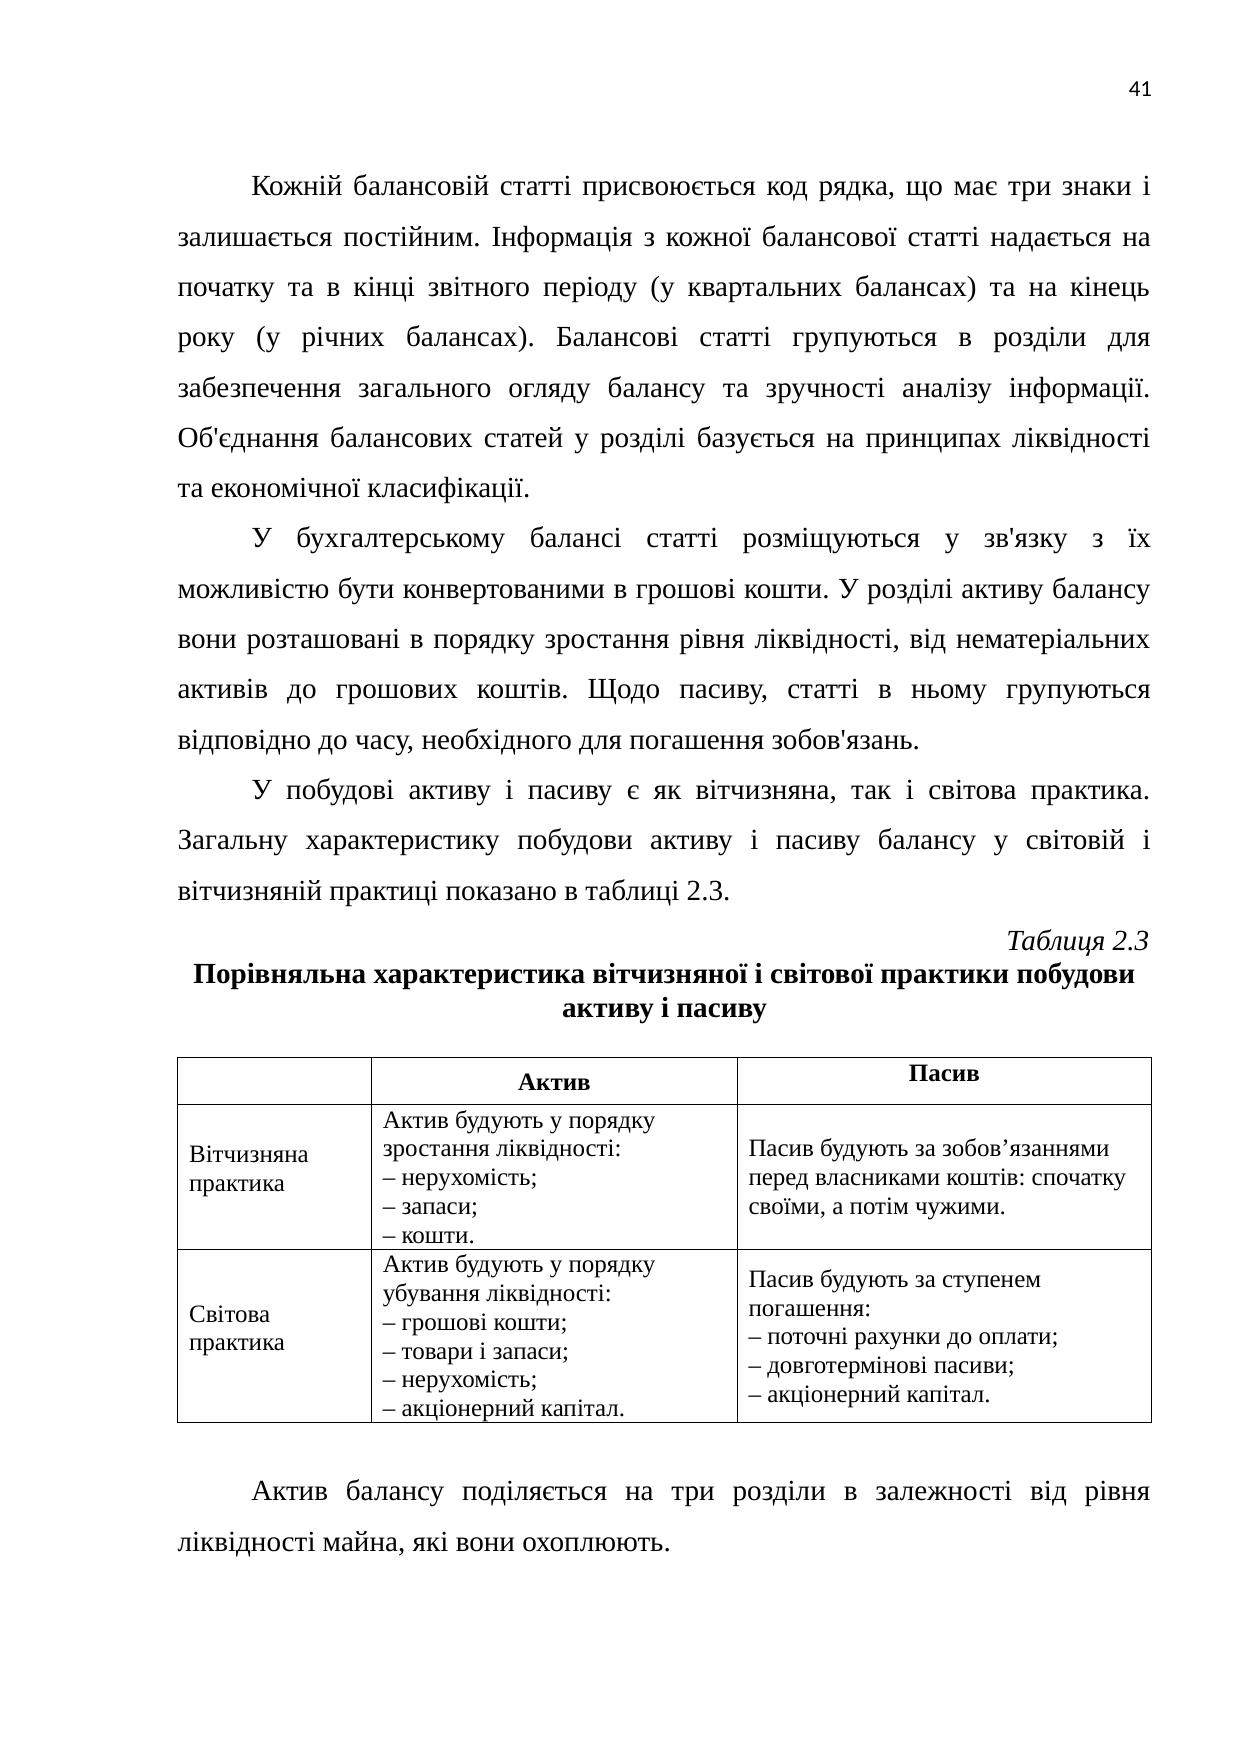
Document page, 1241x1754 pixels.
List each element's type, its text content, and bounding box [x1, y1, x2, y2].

text У побудові активу і пасиву є як вітчизняна, так і світова практика. Загальну характеристику побудови активу і пасиву балансу у світовій і вітчизняній практиці показано в таблиці 2.3. [177, 772, 1152, 906]
table_cell Вітчизняна практика [178, 1105, 371, 1248]
table_header [178, 1058, 371, 1104]
table_cell Пасив будують за зобов’язаннями перед власниками коштів: спочатку своїми, а потім чужими. [738, 1105, 1151, 1248]
table_cell Актив будують у порядку зростання ліквідності: – нерухомість; – запаси; – кошти. [372, 1105, 737, 1248]
table_cell Пасив будують за ступенем погашення: – поточні рахунки до оплати; – довготермінові пасиви; – акціонерний капітал. [738, 1250, 1151, 1422]
text У бухгалтерському балансі статті розміщуються у зв'язку з їх можливістю бути конвертованими в грошові кошти. У розділі активу балансу вони розташовані в порядку зростання рівня ліквідності, від нематеріальних активів до грошових коштів. Щодо пасиву, статті в ньому групуються відповідно до часу, необхідного для погашення зобов'язань. [177, 521, 1152, 755]
table_header Актив [372, 1058, 737, 1104]
text Порівняльна характеристика вітчизняної і світової практики побудови активу і пасиву [177, 957, 1152, 1024]
text Актив балансу поділяється на три розділи в залежності від рівня ліквідності майна, які вони охоплюють. [177, 1473, 1152, 1557]
table_cell Актив будують у порядку убування ліквідності: – грошові кошти; – товари і запаси; – нерухомість; – акціонерний капітал. [372, 1250, 737, 1422]
table_header Пасив [738, 1058, 1151, 1104]
table_cell Світова практика [178, 1250, 371, 1422]
text Таблиця 2.3 [177, 923, 1152, 957]
text Кожній балансовій статті присвоюється код рядка, що має три знаки і залишається постійним. Інформація з кожної балансової статті надається на початку та в кінці звітного періоду (у квартальних балансах) та на кінець року (у річних балансах). Балансові статті групуються в розділи для забезпечення загального огляду балансу та зручності аналізу інформації. Об'єднання балансових статей у розділі базується на принципах ліквідності та економічної класифікації. [177, 168, 1152, 504]
